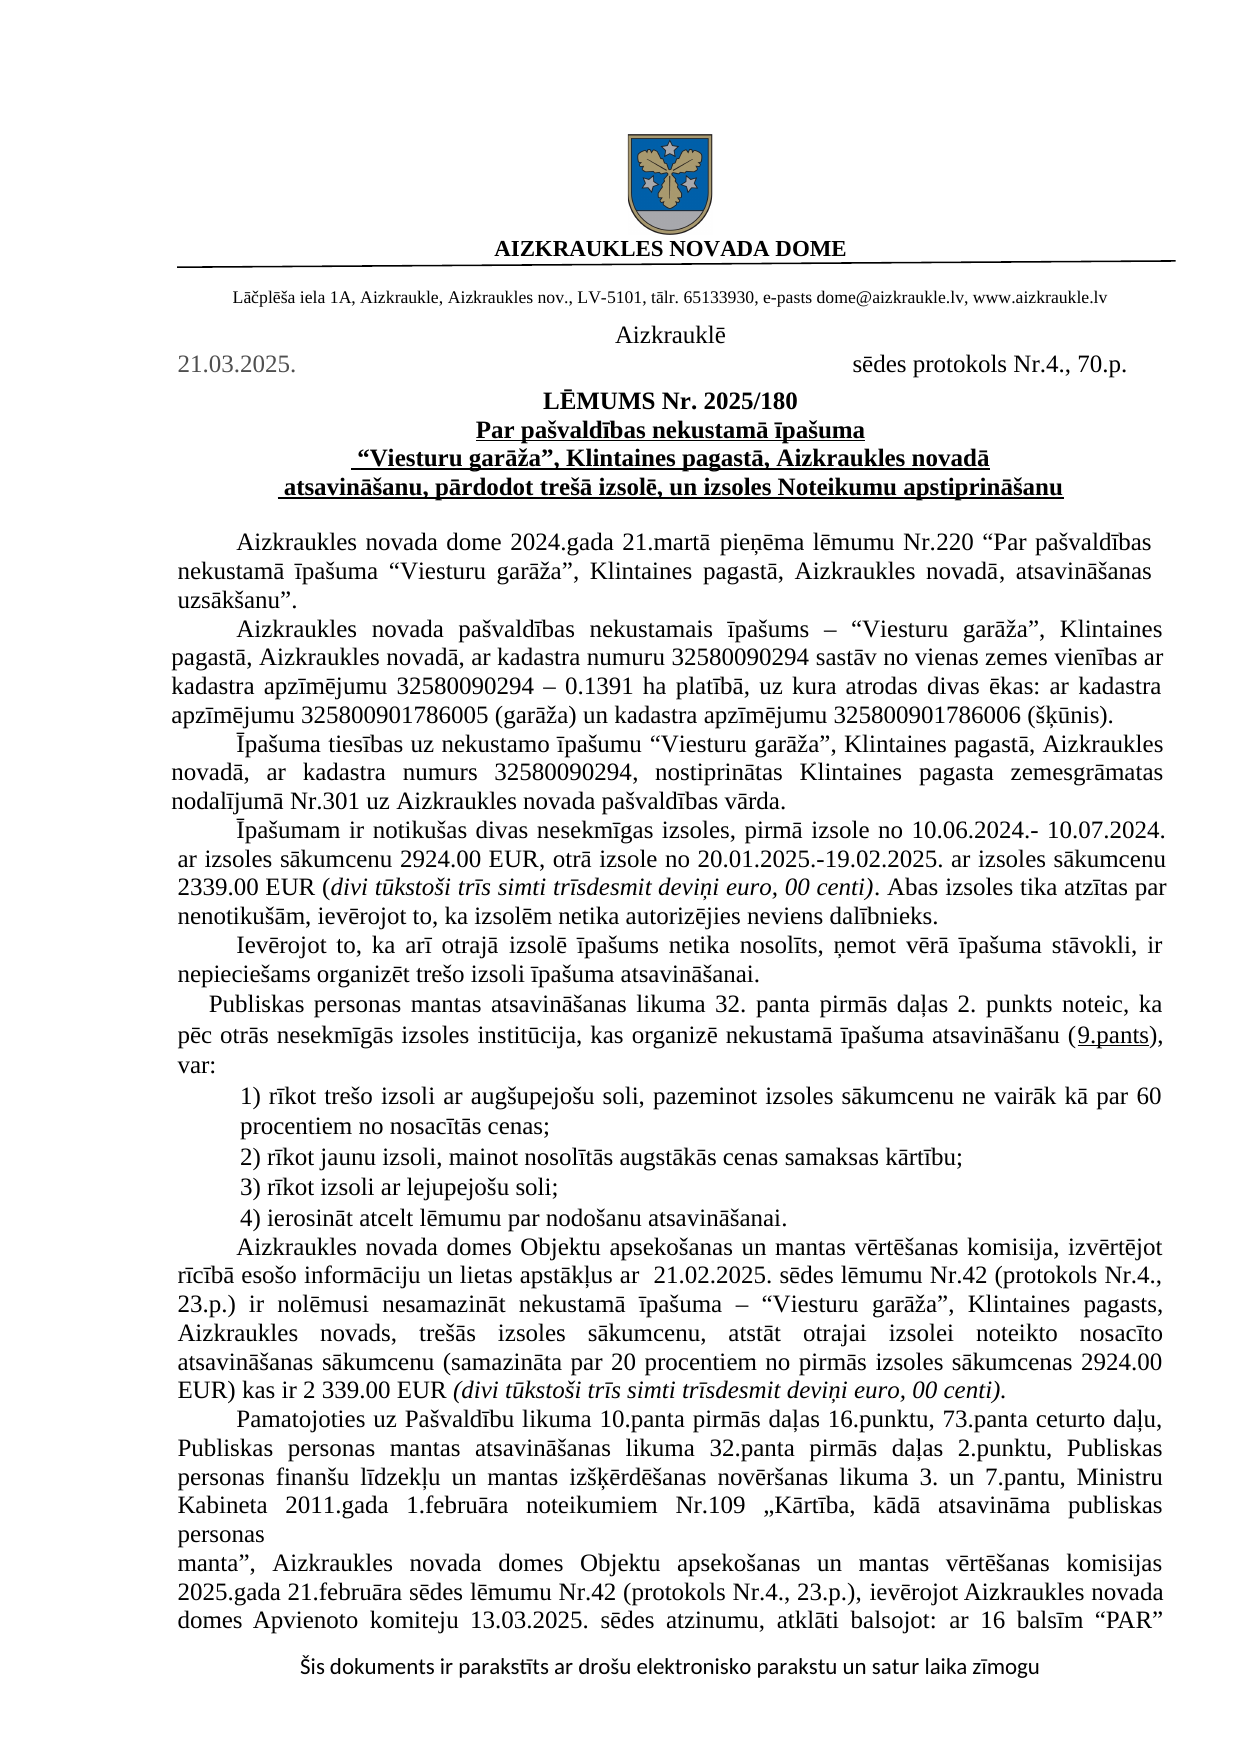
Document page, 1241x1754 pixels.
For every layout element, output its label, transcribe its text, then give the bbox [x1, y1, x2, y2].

text Īpašuma tiesības uz nekustamo īpašumu “Viesturu garāža”, Klintaines pagastā, Aizkraukles novadā, ar kadastra numurs 32580090294, nostiprinātas Klintaines pagasta zemesgrāmatas nodalījumā Nr.301 uz Aizkraukles novada pašvaldības vārda. [171, 729, 1163, 815]
text LĒMUMS Nr. 2025/180 [177, 386, 1163, 415]
text atsavināšanu, pārdodot trešā izsolē, un izsoles Noteikumu apstiprināšanu [177, 472, 1163, 501]
text Publiskas personas mantas atsavināšanas likuma 32. panta pirmās daļas 2. punkts noteic, ka pēc otrās nesekmīgās izsoles institūcija, kas organizē nekustamā īpašuma atsavināšanu (9.pants), var: [177, 987, 1163, 1079]
text 21.03.2025. sēdes protokols Nr.4., 70.p. [296, 349, 1163, 378]
text Aizkraukles novada pašvaldības nekustamais īpašums – “Viesturu garāža”, Klintaines pagastā, Aizkraukles novadā, ar kadastra numuru 32580090294 sastāv no vienas zemes vienības ar kadastra apzīmējumu 32580090294 – 0.1391 ha platībā, uz kura atrodas divas ēkas: ar kadastra apzīmējumu 325800901786005 (garāža) un kadastra apzīmējumu 325800901786006 (šķūnis). [171, 614, 1163, 729]
text Aizkrauklē [177, 320, 1163, 349]
text 3) rīkot izsoli ar lejupejošu soli; [240, 1171, 1163, 1201]
text Īpašumam ir notikušas divas nesekmīgas izsoles, pirmā izsole no 10.06.2024.- 10.07.2024. ar izsoles sākumcenu 2924.00 EUR, otrā izsole no 20.01.2025.-19.02.2025. ar izsoles sākumcenu 2339.00 EUR (divi tūkstoši trīs simti trīsdesmit deviņi euro, 00 centi). Abas izsoles tika atzītas par nenotikušām, ievērojot to, ka izsolēm netika autorizējies neviens dalībnieks. [177, 815, 1167, 930]
text 4) ierosināt atcelt lēmumu par nodošanu atsavināšanai. [240, 1201, 1163, 1232]
text Lāčplēša iela 1A, Aizkraukle, Aizkraukles nov., LV-5101, tālr. 65133930, e-pasts dome@aizkraukle.lv, www.aizkraukle.lv [177, 287, 1163, 308]
text Par pašvaldības nekustamā īpašuma [177, 415, 1163, 443]
picture [627, 134, 713, 235]
text Aizkraukles novada dome 2024.gada 21.martā pieņēma lēmumu Nr.220 “Par pašvaldības nekustamā īpašuma “Viesturu garāža”, Klintaines pagastā, Aizkraukles novadā, atsavināšanas uzsākšanu”. [177, 527, 1152, 614]
text Ievērojot to, ka arī otrajā izsolē īpašums netika nosolīts, ņemot vērā īpašuma stāvokli, ir nepieciešams organizēt trešo izsoli īpašuma atsavināšanai. [177, 930, 1163, 987]
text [177, 1404, 1163, 1634]
text 2) rīkot jaunu izsoli, mainot nosolītās augstākās cenas samaksas kārtību; [240, 1140, 1163, 1171]
text Aizkraukles novada domes Objektu apsekošanas un mantas vērtēšanas komisija, izvērtējot rīcībā esošo informāciju un lietas apstākļus ar 21.02.2025. sēdes lēmumu Nr.42 (protokols Nr.4., 23.p.) ir nolēmusi nesamazināt nekustamā īpašuma – “Viesturu garāža”, Klintaines pagasts, Aizkraukles novads, trešās izsoles sākumcenu, atstāt otrajai izsolei noteikto nosacīto atsavināšanas sākumcenu (samazināta par 20 procentiem no pirmās izsoles sākumcenas 2924.00 EUR) kas ir 2 339.00 EUR (divi tūkstoši trīs simti trīsdesmit deviņi euro, 00 centi). [177, 1232, 1163, 1404]
text “Viesturu garāža”, Klintaines pagastā, Aizkraukles novadā [177, 443, 1163, 472]
text AIZKRAUKLES NOVADA DOME [177, 235, 1163, 261]
text 1) rīkot trešo izsoli ar augšupejošu soli, pazeminot izsoles sākumcenu ne vairāk kā par 60 procentiem no nosacītās cenas; [240, 1079, 1163, 1140]
